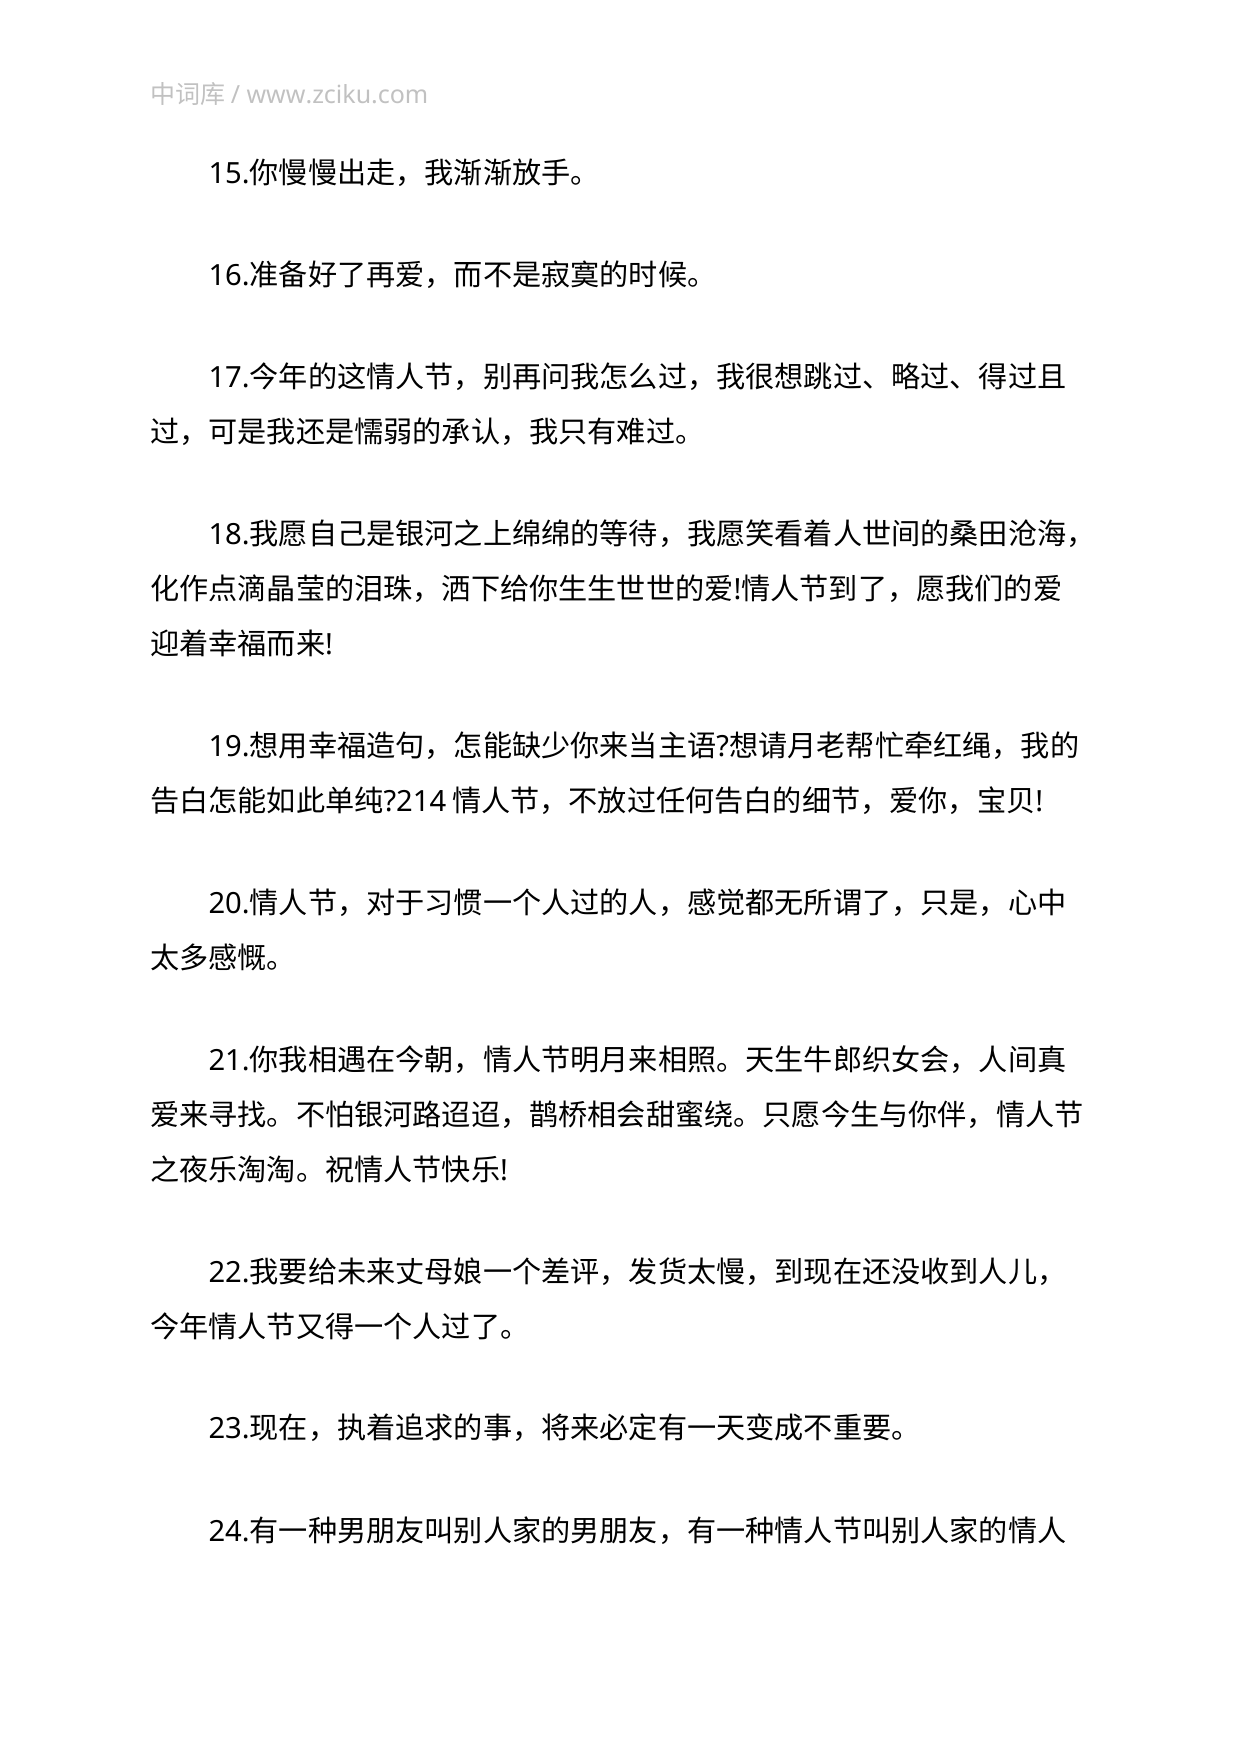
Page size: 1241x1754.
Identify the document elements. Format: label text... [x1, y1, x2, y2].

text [150, 1507, 1090, 1549]
text 17.今年的这情人节，别再问我怎么过，我很想跳过、略过、得过且过，可是我还是懦弱的承认，我只有难过。 [150, 354, 1090, 451]
text 23.现在，执着追求的事，将来必定有一天变成不重要。 [150, 1405, 1090, 1447]
text 19.想用幸福造句，怎能缺少你来当主语?想请月老帮忙牵红绳，我的告白怎能如此单纯?214情人节，不放过任何告白的细节，爱你，宝贝! [150, 723, 1090, 820]
text 15.你慢慢出走，我渐渐放手。 [150, 150, 1090, 192]
text 21.你我相遇在今朝，情人节明月来相照。天生牛郎织女会，人间真爱来寻找。不怕银河路迢迢，鹊桥相会甜蜜绕。只愿今生与你伴，情人节之夜乐淘淘。祝情人节快乐! [150, 1036, 1090, 1189]
text 18.我愿自己是银河之上绵绵的等待，我愿笑看着人世间的桑田沧海，化作点滴晶莹的泪珠，洒下给你生生世世的爱!情人节到了，愿我们的爱迎着幸福而来! [150, 511, 1090, 663]
text 16.准备好了再爱，而不是寂寞的时候。 [150, 252, 1090, 294]
text 20.情人节，对于习惯一个人过的人，感觉都无所谓了，只是，心中太多感慨。 [150, 880, 1090, 977]
text 22.我要给未来丈母娘一个差评，发货太慢，到现在还没收到人儿，今年情人节又得一个人过了。 [150, 1248, 1090, 1346]
